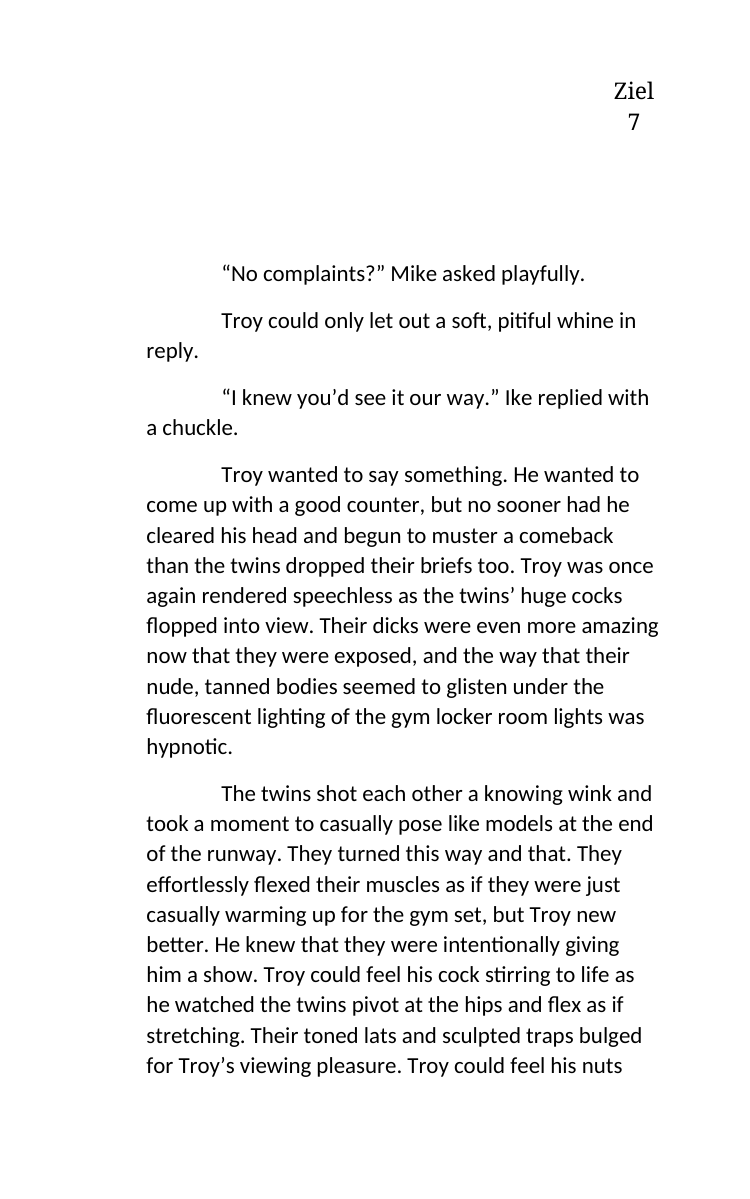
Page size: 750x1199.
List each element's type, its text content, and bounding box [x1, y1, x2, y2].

text Troy could only let out a soft, pitiful whine in reply. [146, 306, 660, 364]
text Troy wanted to say something. He wanted to come up with a good counter, but no sooner had he cleared his head and begun to muster a comeback than the twins dropped their briefs too. Troy was once again rendered speechless as the twins’ huge cocks flopped into view. Their dicks were even more amazing now that they were exposed, and the way that their nude, tanned bodies seemed to glisten under the fluorescent lighting of the gym locker room lights was hypnotic. [146, 460, 660, 760]
text “I knew you’d see it our way.” Ike replied with a chuckle. [146, 383, 660, 441]
text “No complaints?” Mike asked playfully. [146, 259, 660, 287]
